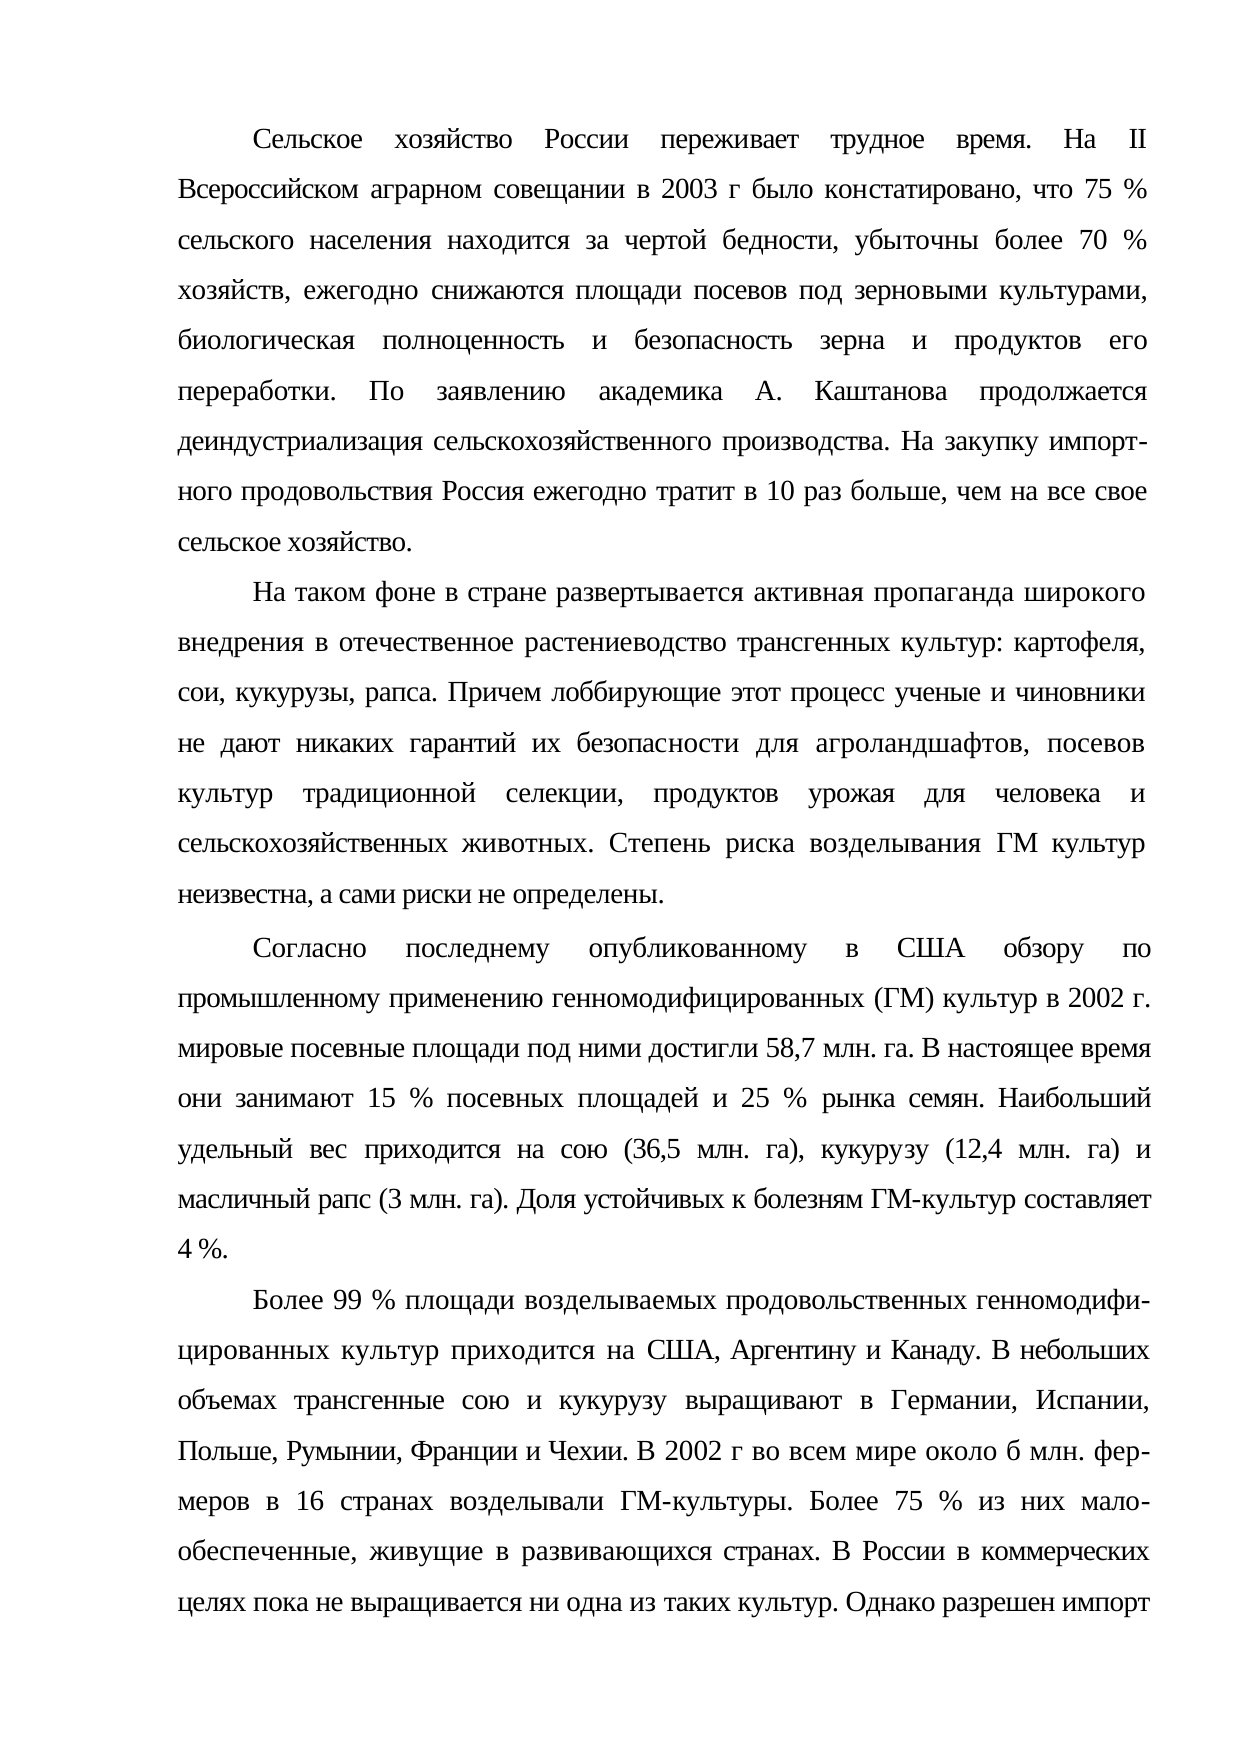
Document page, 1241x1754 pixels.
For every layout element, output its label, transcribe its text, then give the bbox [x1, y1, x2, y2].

text Сельское хозяйство России переживает трудное время. На II Всероссийском аграрном совещании в 2003 г было констатировано, что 75 % сельского населения находится за чертой бедности, убыточны более 70 % хозяйств, ежегодно снижаются площади посевов под зерновыми культурами, биологическая полноценность и безопасность зерна и продуктов его переработки. По заявлению академика А. Каштанова продолжается деиндустриализация сельскохозяйственного производства. На закупку импортного продовольствия Россия ежегодно тратит в 10 раз больше, чем на все свое сельское хозяйство. [177, 121, 1148, 557]
text На таком фоне в стране развертывается активная пропаганда широкого внедрения в отечественное растениеводство трансгенных культур: картофеля, сои, кукурузы, рапса. Причем лоббирующие этот процесс ученые и чиновники не дают никаких гарантий их безопасности для агроландшафтов, посевов культур традиционной селекции, продуктов урожая для человека и сельскохозяйственных животных. Степень риска возделывания ГМ культур неизвестна, а сами риски не определены. [177, 574, 1146, 909]
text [177, 1282, 1150, 1617]
text Согласно последнему опубликованному в США обзору по промышленному применению генномодифицированных (ГМ) культур в 2002 г. мировые посевные площади под ними достигли 58,7 млн. га. В настоящее время они занимают 15 % посевных площадей и 25 % рынка семян. Наибольший удельный вес приходится на сою (36,5 млн. га), кукурузу (12,4 млн. га) и масличный рапс (3 млн. га). Доля устойчивых к болезням ГМ-культур составляет 4 %. [177, 930, 1152, 1265]
